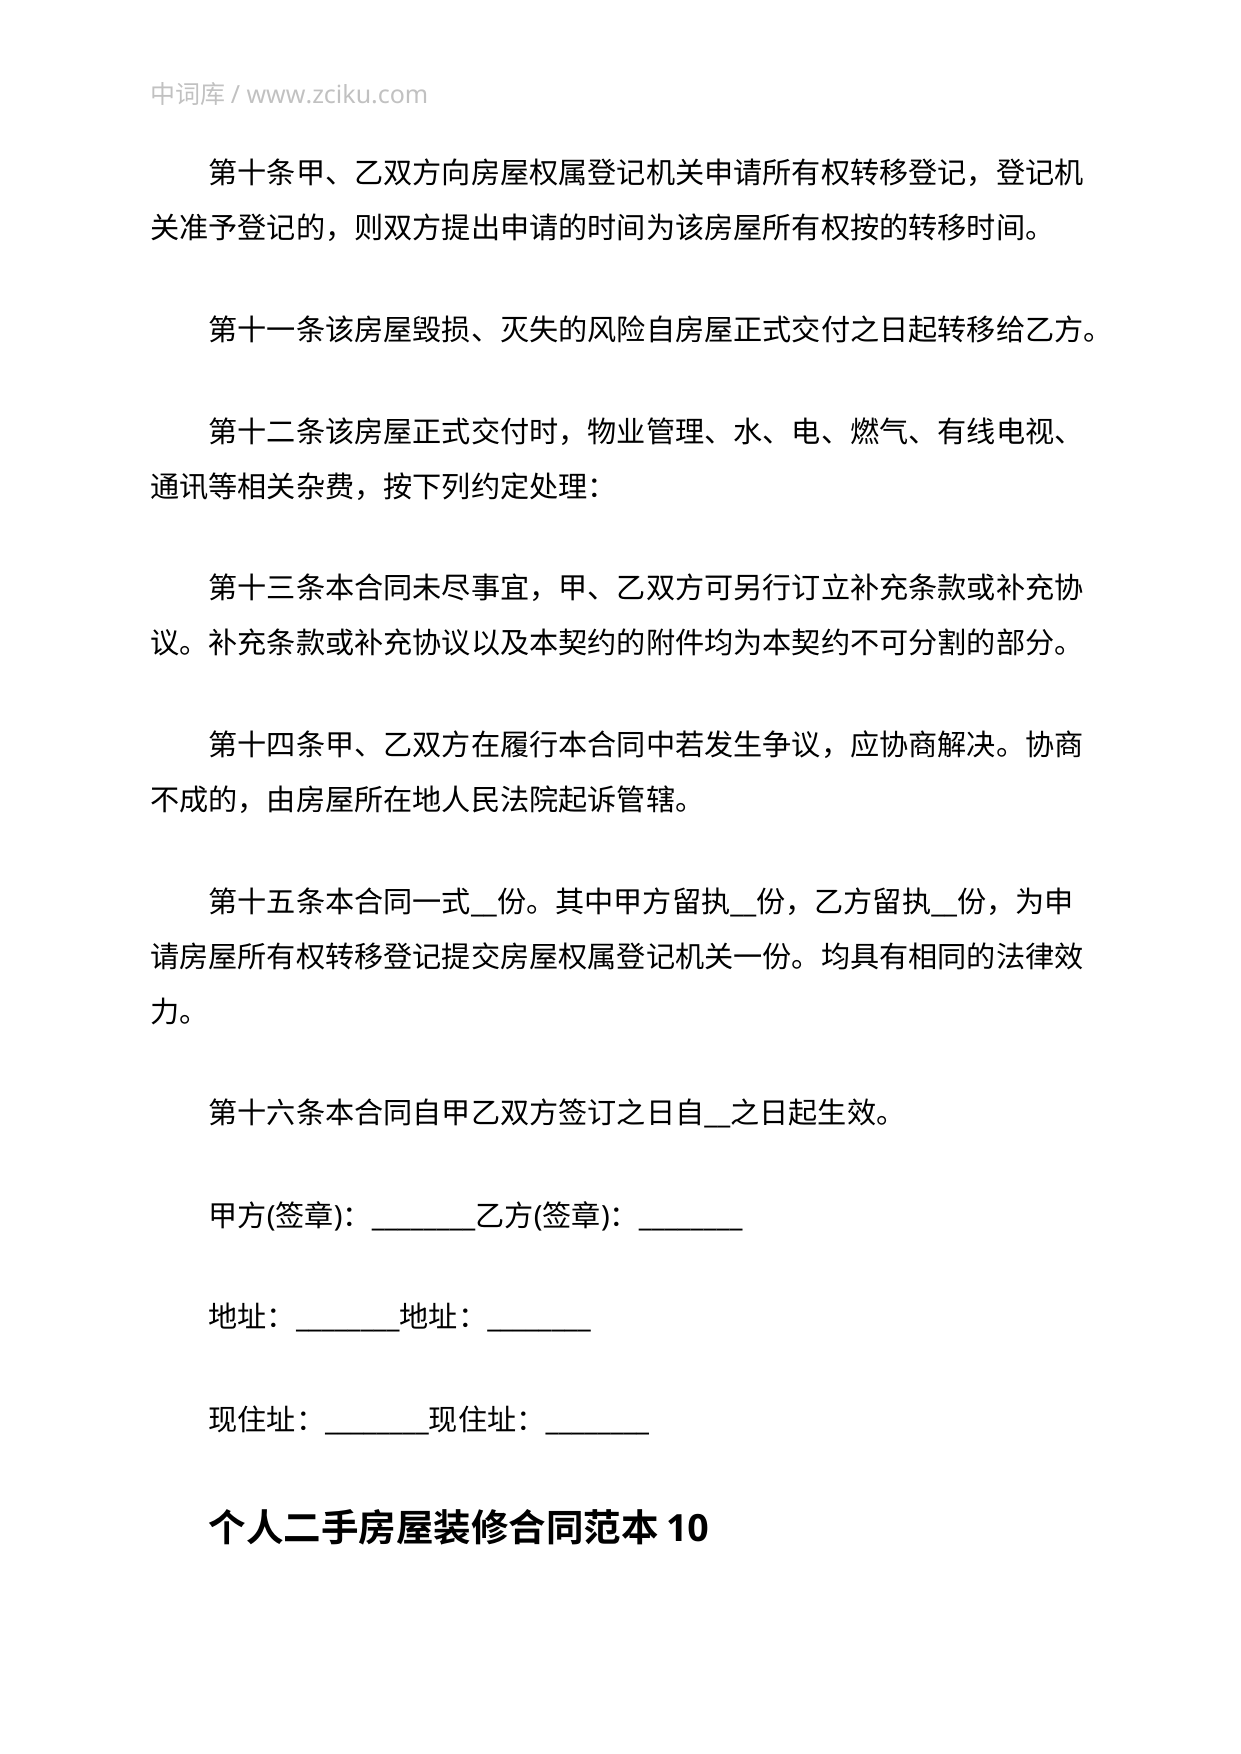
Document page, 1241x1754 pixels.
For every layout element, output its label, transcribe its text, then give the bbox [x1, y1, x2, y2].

text 第十一条该房屋毁损、灭失的风险自房屋正式交付之日起转移给乙方。 [150, 307, 1090, 349]
text 地址：________地址：________ [150, 1294, 1090, 1336]
text 个人二手房屋装修合同范本10 [150, 1498, 1090, 1552]
text 第十条甲、乙双方向房屋权属登记机关申请所有权转移登记，登记机关准予登记的，则双方提出申请的时间为该房屋所有权按的转移时间。 [150, 150, 1090, 247]
text 现住址：________现住址：________ [150, 1396, 1090, 1438]
text 第十三条本合同未尽事宜，甲、乙双方可另行订立补充条款或补充协议。补充条款或补充协议以及本契约的附件均为本契约不可分割的部分。 [150, 565, 1090, 662]
text 第十二条该房屋正式交付时，物业管理、水、电、燃气、有线电视、通讯等相关杂费，按下列约定处理： [150, 408, 1090, 506]
text 第十四条甲、乙双方在履行本合同中若发生争议，应协商解决。协商不成的，由房屋所在地人民法院起诉管辖。 [150, 722, 1090, 819]
text 第十六条本合同自甲乙双方签订之日自__之日起生效。 [150, 1090, 1090, 1132]
text 第十五条本合同一式__份。其中甲方留执__份，乙方留执__份，为申请房屋所有权转移登记提交房屋权属登记机关一份。均具有相同的法律效力。 [150, 878, 1090, 1031]
text 甲方(签章)：________乙方(签章)：________ [150, 1192, 1090, 1234]
